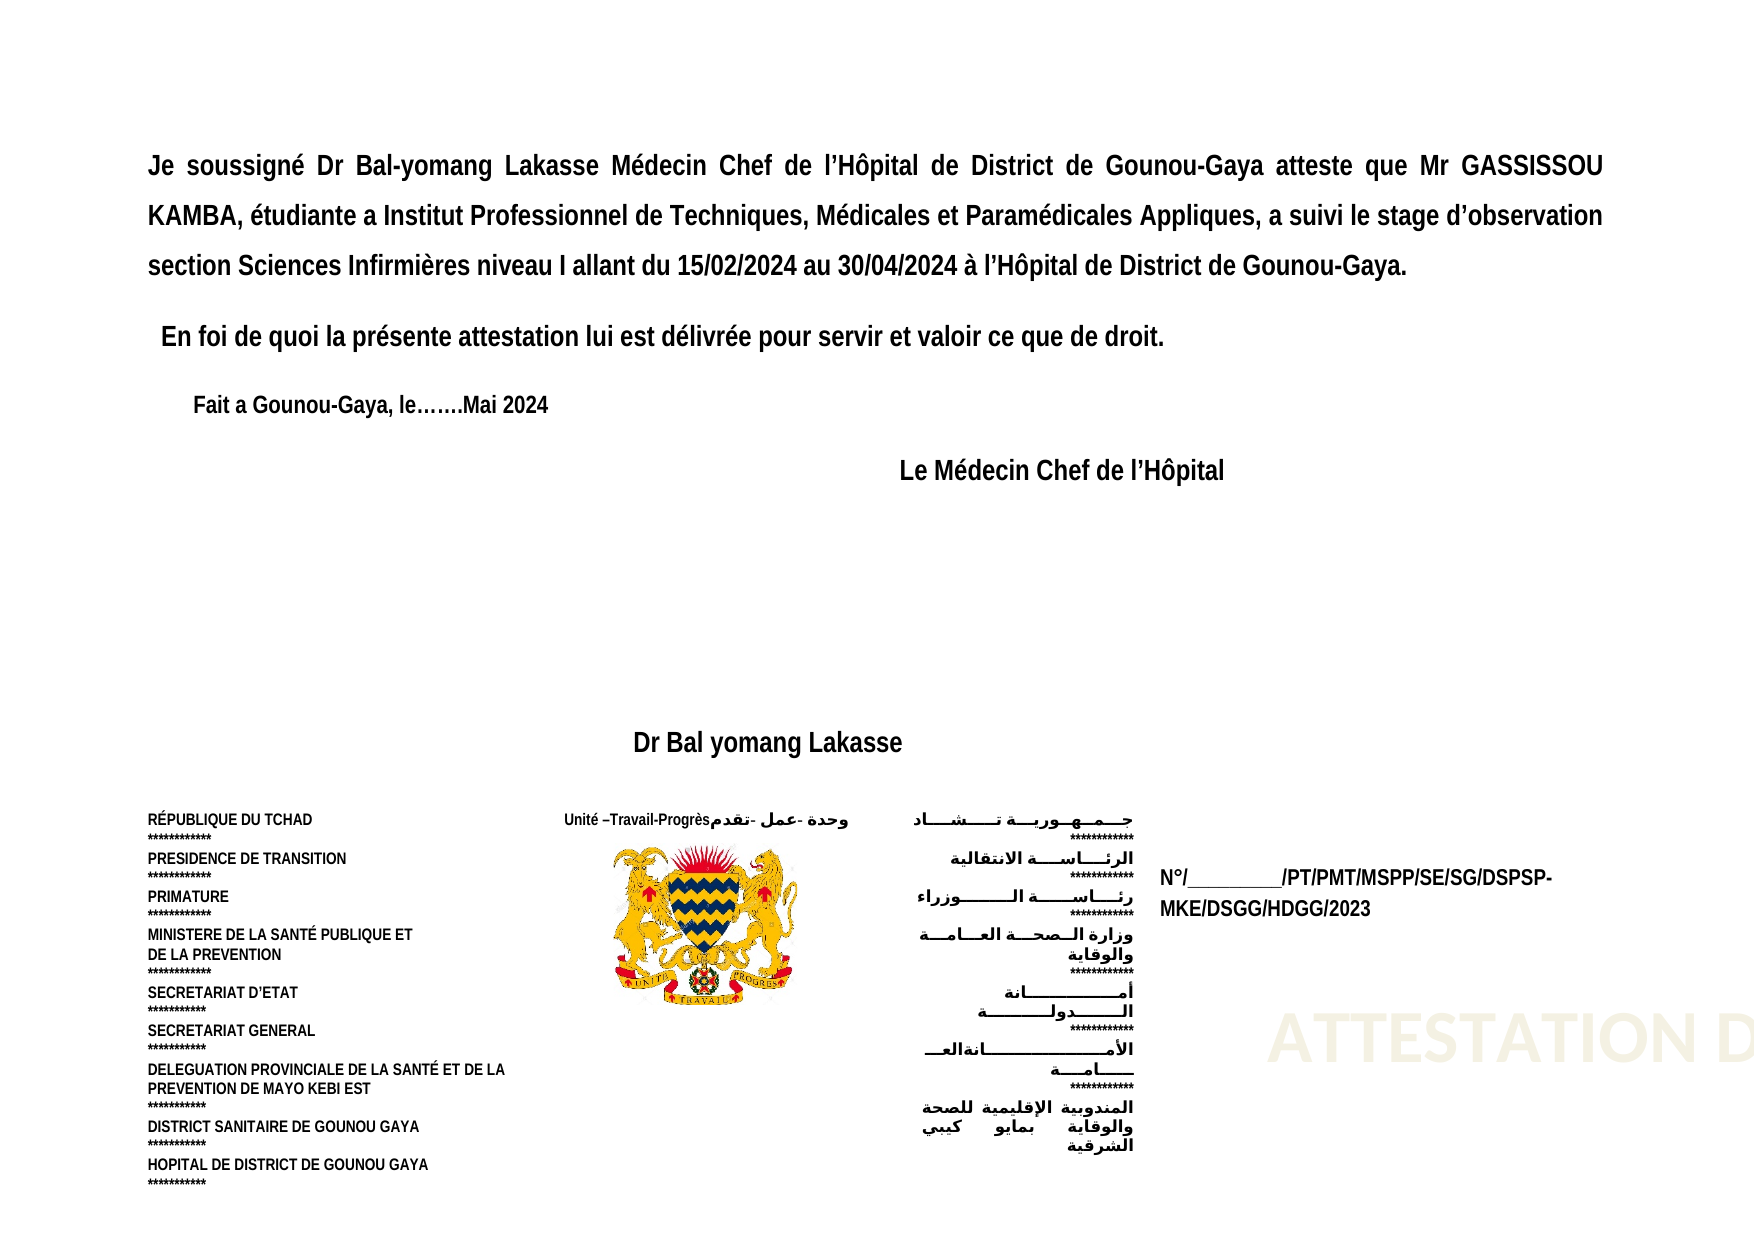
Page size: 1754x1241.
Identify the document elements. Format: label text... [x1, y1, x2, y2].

text Fait a Gounou-Gaya, le…….Mai 2024 [148, 390, 1606, 418]
table_header جـــمــهــوريـــة تـــــشــــاد ************ الرئــــاســــة الانتقالية ************ رئــــاســــــة الـــــــــوزراء ************ وزارة الــصحـــة العـــامـــة والوقاية ************ أمــــــــــــــــانة الــــــــدولـــــــــــة ************ الأمـــــــــــــــــــــانةالعـــــــــامــــة ************ المندوبية الإقليمية للصحة والوقاية بمايو كيبي الشرقية [878, 810, 1145, 1213]
text Je soussigné Dr Bal-yomang Lakasse Médecin Chef de l’Hôpital de District de Gounou-Gaya atteste que Mr GASSISSOU KAMBA, étudiante a Institut Professionnel de Techniques, Médicales et Paramédicales Appliques, a suivi le stage d’observation section Sciences Infirmières niveau I allant du 15/02/2024 au 30/04/2024 à l’Hôpital de District de Gounou-Gaya. [148, 148, 1606, 281]
text Dr Bal yomang Lakasse [148, 726, 1606, 759]
text En foi de quoi la présente attestation lui est délivrée pour servir et valoir ce que de droit. [148, 319, 1606, 352]
text N°/_________/PT/PMT/MSPP/SE/SG/DSPSP-MKE/DSGG/HDGG/2023 [148, 797, 1606, 921]
text Le Médecin Chef de l’Hôpital [148, 453, 1606, 487]
picture [613, 843, 798, 1005]
table_header RÉPUBLIQUE DU TCHAD ************ PRESIDENCE DE TRANSITION ************ PRIMATURE ************ MINISTERE DE LA SANTÉ PUBLIQUE ET DE LA PREVENTION ************ SECRETARIAT D’ETAT *********** SECRETARIAT GENERAL *********** DELEGUATION PROVINCIALE DE LA SANTÉ ET DE LA PREVENTION DE MAYO KEBI EST *********** DISTRICT SANITAIRE DE GOUNOU GAYA *********** HOPITAL DE DISTRICT DE GOUNOU GAYA *********** [136, 810, 553, 1213]
table_header وحدة -عمل -تقدمUnité –Travail-Progrès [553, 810, 878, 1213]
